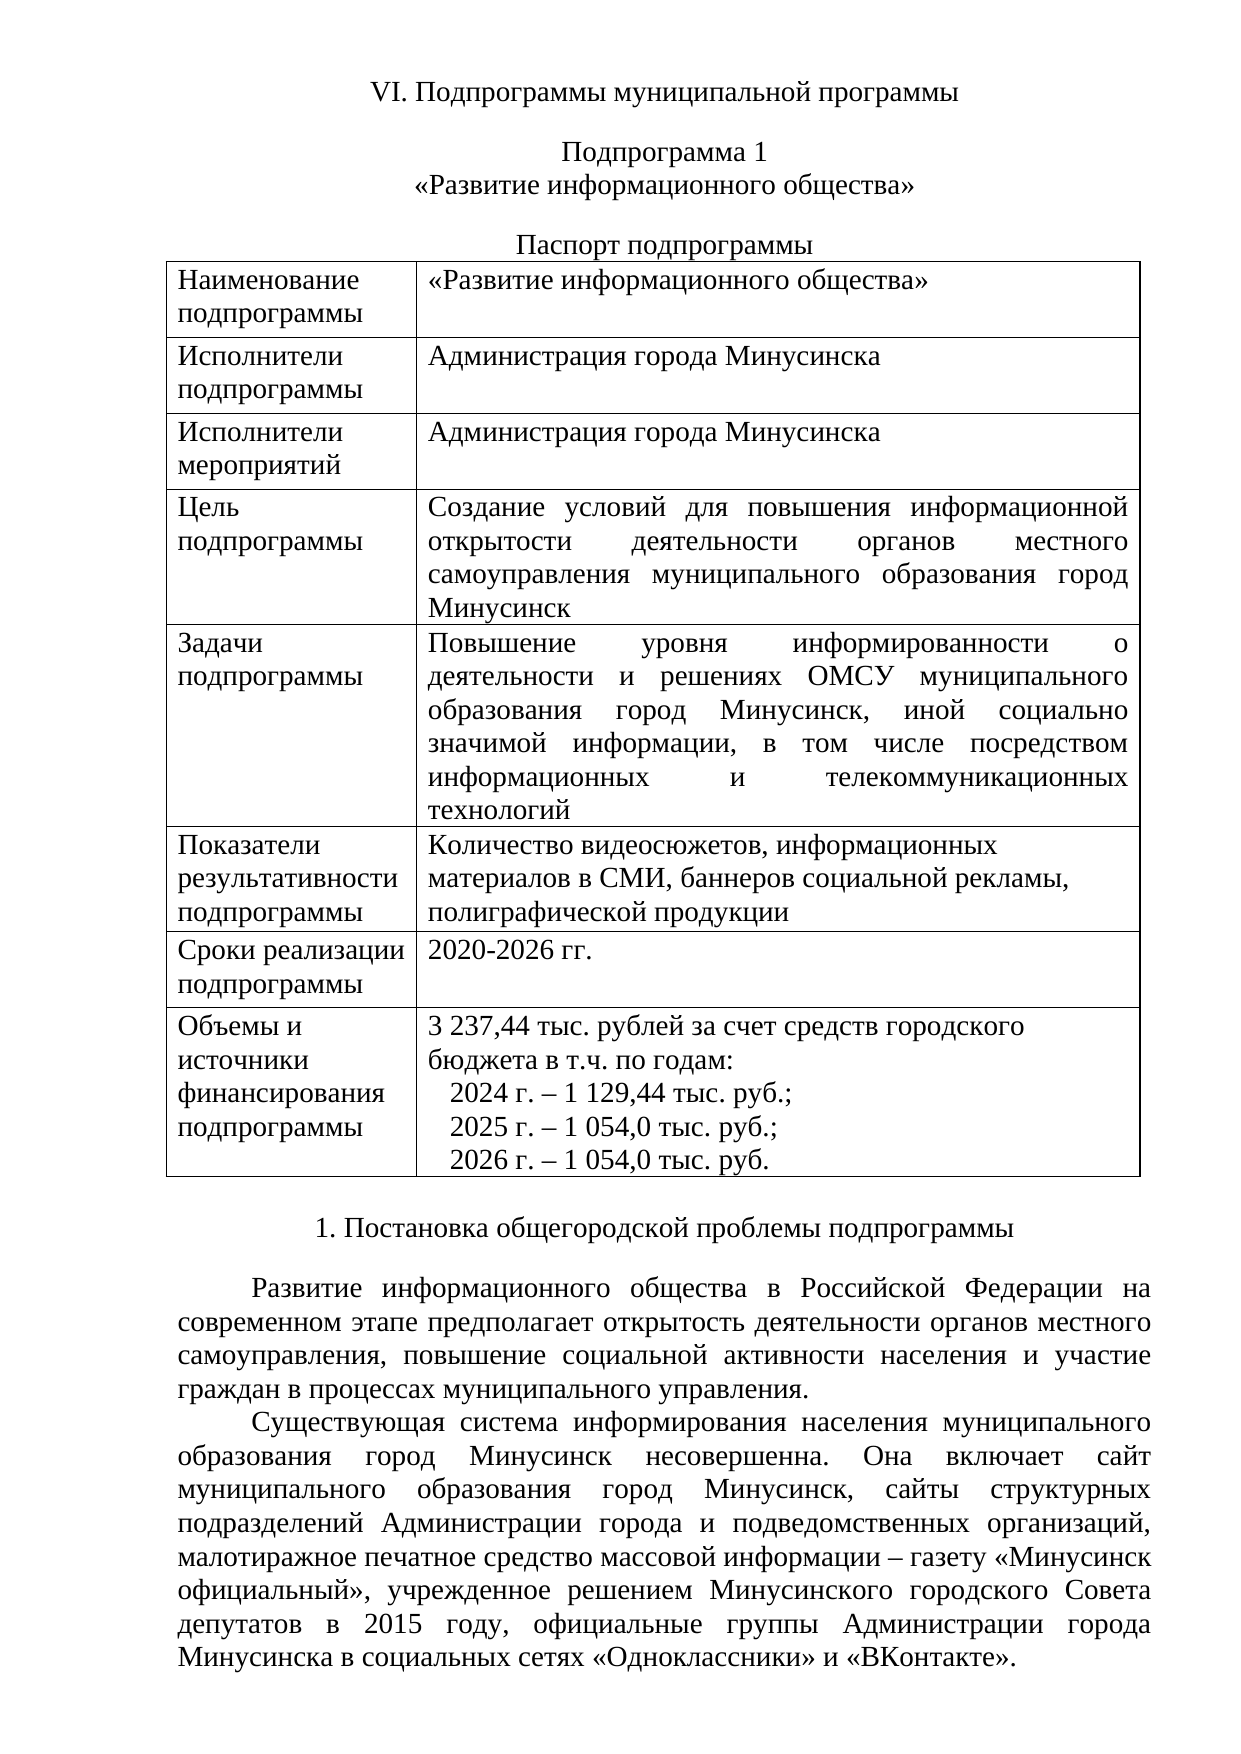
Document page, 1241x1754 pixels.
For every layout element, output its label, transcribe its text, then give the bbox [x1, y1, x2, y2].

table_cell 2020-2026 гг. [417, 932, 1139, 1007]
list Паспорт подпрограммы [177, 227, 1152, 261]
table_cell Количество видеосюжетов, информационных материалов в СМИ, баннеров социальной рекламы, полиграфической продукции [417, 827, 1139, 931]
table_cell Администрация города Минусинска [417, 414, 1139, 488]
table_cell Задачи подпрограммы [167, 625, 416, 826]
text VI. Подпрограммы муниципальной программы [177, 74, 1152, 107]
table_cell Цель подпрограммы [167, 490, 416, 624]
table_cell Создание условий для повышения информационной открытости деятельности органов местного самоуправления муниципального образования город Минусинск [417, 490, 1139, 624]
text Существующая система информирования населения муниципального образования город Минусинск несовершенна. Она включает сайт муниципального образования город Минусинск, сайты структурных подразделений Администрации города и подведомственных организаций, малотиражное печатное средство массовой информации – газету «Минусинск официальный», учрежденное решением Минусинского городского Совета депутатов в 2015 году, официальные группы Администрации города Минусинска в социальных сетях «Одноклассники» и «ВКонтакте». [177, 1404, 1152, 1673]
table_cell Исполнители мероприятий [167, 414, 416, 488]
text 1. Постановка общегородской проблемы подпрограммы [177, 1211, 1152, 1244]
text Подпрограмма 1 [177, 134, 1152, 167]
table_cell Показатели результативности подпрограммы [167, 827, 416, 931]
table_header Наименование подпрограммы [167, 262, 416, 337]
table_cell Сроки реализации подпрограммы [167, 932, 416, 1007]
table_cell Объемы и источники финансирования подпрограммы [167, 1008, 416, 1176]
table_cell 3 237,44 тыс. рублей за счет средств городского бюджета в т.ч. по годам: 2024 г. – 1 129,44 тыс. руб.; 2025 г. – 1 054,0 тыс. руб.; 2026 г. – 1 054,0 тыс. руб. [417, 1008, 1139, 1176]
table_cell Повышение уровня информированности о деятельности и решениях ОМСУ муниципального образования город Минусинск, иной социально значимой информации, в том числе посредством информационных и телекоммуникационных технологий [417, 625, 1139, 826]
text «Развитие информационного общества» [177, 167, 1152, 201]
table_header «Развитие информационного общества» [417, 262, 1139, 337]
table_cell Администрация города Минусинска [417, 338, 1139, 413]
text Развитие информационного общества в Российской Федерации на современном этапе предполагает открытость деятельности органов местного самоуправления, повышение социальной активности населения и участие граждан в процессах муниципального управления. [177, 1270, 1152, 1404]
table_cell Исполнители подпрограммы [167, 338, 416, 413]
